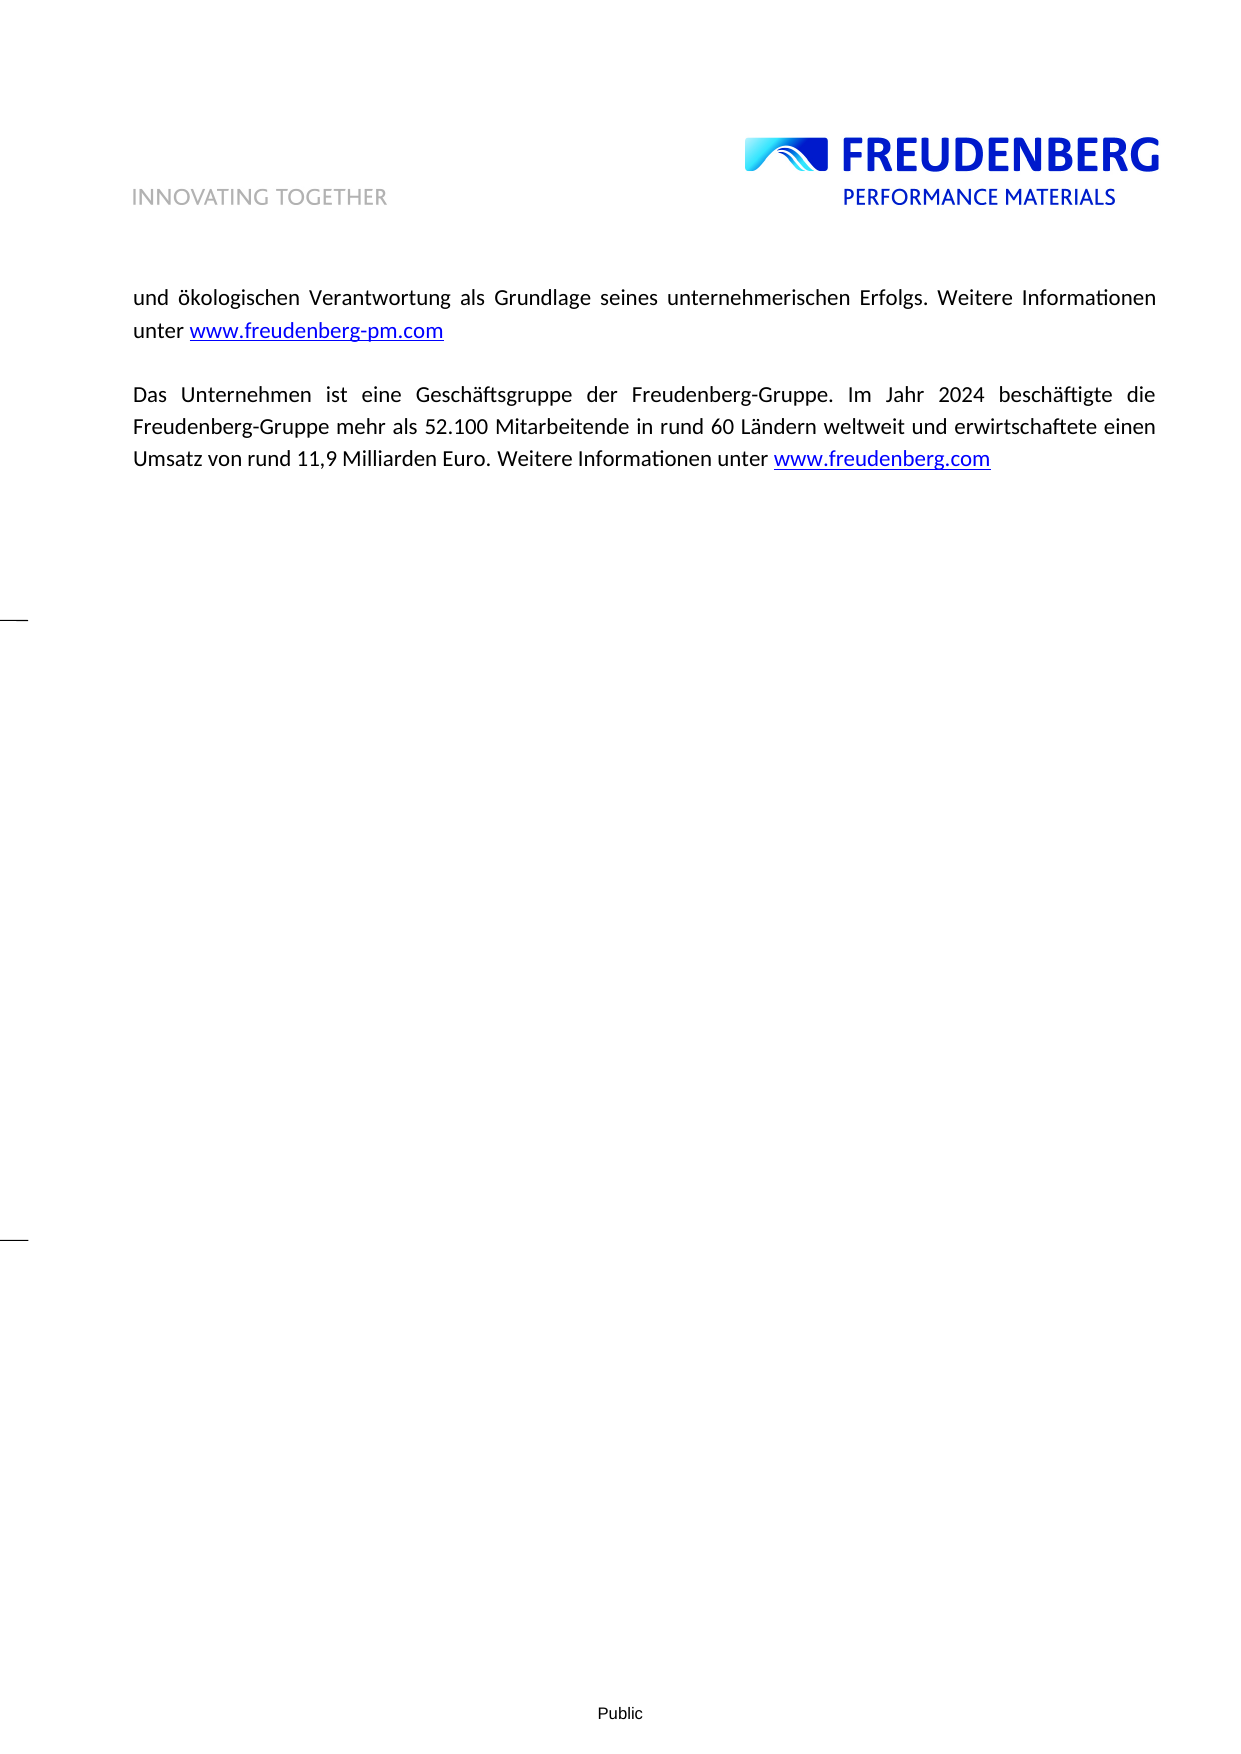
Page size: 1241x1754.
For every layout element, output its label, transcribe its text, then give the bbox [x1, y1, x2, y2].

text Das Unternehmen ist eine Geschäftsgruppe der Freudenberg-Gruppe. Im Jahr 2024 beschäftigte die Freudenberg-Gruppe mehr als 52.100 Mitarbeitende in rund 60 Ländern weltweit und erwirtschaftete einen Umsatz von rund 11,9 Milliarden Euro. Weitere Informationen unter www.freudenberg.com [133, 380, 1157, 472]
picture [0, 1, 1241, 239]
